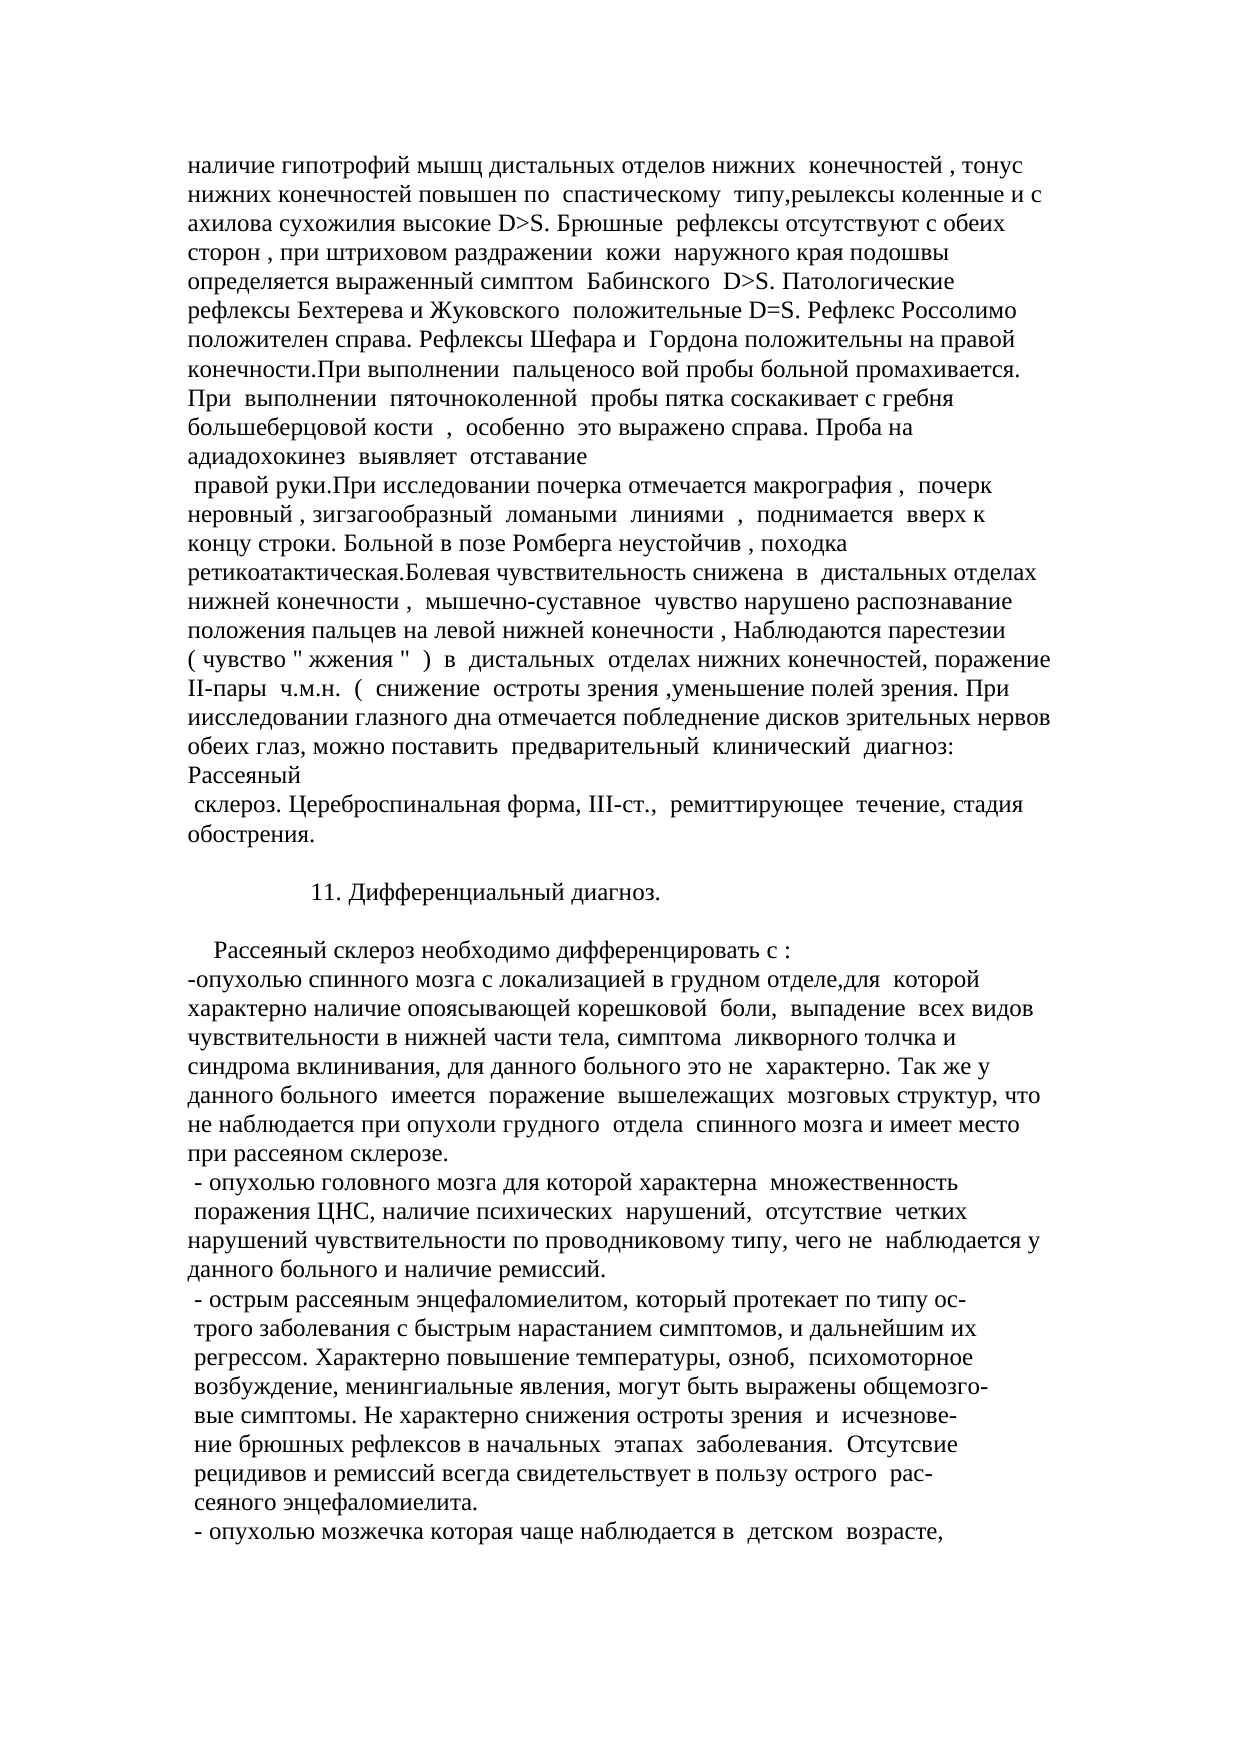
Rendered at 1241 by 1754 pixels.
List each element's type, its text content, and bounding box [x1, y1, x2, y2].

text правой руки.При исследовании почерка отмечается макрография , почерк неровный , зигзагообразный ломаными линиями , поднимается вверх к концу строки. Больной в позе Ромберга неустойчив , походка ретикоатактическая.Болевая чувствительность снижена в дистальных отделах нижней конечности , мышечно-суставное чувство нарушено распознавание положения пальцев на левой нижней конечности , Наблюдаются парестезии ( чувство " жжения " ) в дистальных отделах нижних конечностей, поражение II-пары ч.м.н. ( снижение остроты зрения ,уменьшение полей зрения. При иисследовании глазного дна отмечается побледнение дисков зрительных нервов обеих глаз, можно поставить предварительный клинический диагноз: Рассеяный [187, 470, 1053, 789]
text рецидивов и ремиссий всегда свидетельствует в пользу острого рас- [187, 1458, 1053, 1487]
text склероз. Цереброспинальная форма, III-ст., ремиттирующее течение, стадия обострения. [187, 789, 1053, 847]
text Рассеяный склероз необходимо дифференцировать с : [187, 935, 1053, 964]
text -опухолью спинного мозга с локализацией в грудном отделе,для которой характерно наличие опоясывающей корешковой боли, выпадение всех видов чувствительности в нижней части тела, симптома ликворного толчка и синдрома вклинивания, для данного больного это не характерно. Так же у данного больного имеется поражение вышележащих мозговых структур, что не наблюдается при опухоли грудного отдела спинного мозга и имеет место при рассеяном склерозе. [187, 964, 1053, 1167]
text вые симптомы. Не характерно снижения остроты зрения и исчезнове- [187, 1400, 1053, 1429]
text поражения ЦНС, наличие психических нарушений, отсутствие четких нарушений чувствительности по проводниковому типу, чего не наблюдается у данного больного и наличие ремиссий. [187, 1196, 1053, 1283]
text возбуждение, менингиальные явления, могут быть выражены общемозго- [187, 1371, 1053, 1400]
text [187, 150, 1053, 470]
text трого заболевания с быстрым нарастанием симптомов, и дальнейшим их [187, 1312, 1053, 1342]
text - опухолью головного мозга для которой характерна множественность [187, 1167, 1053, 1196]
text ние брюшных рефлексов в начальных этапах заболевания. Отсутсвие [187, 1429, 1053, 1458]
text регрессом. Характерно повышение температуры, озноб, психомоторное [187, 1342, 1053, 1371]
text - опухолью мозжечка которая чаще наблюдается в детском возрасте, [187, 1516, 1053, 1545]
text сеяного энцефаломиелита. [187, 1487, 1053, 1516]
text 11. Дифференциальный диагноз. [187, 877, 1053, 906]
text - острым рассеяным энцефаломиелитом, который протекает по типу ос- [187, 1283, 1053, 1312]
